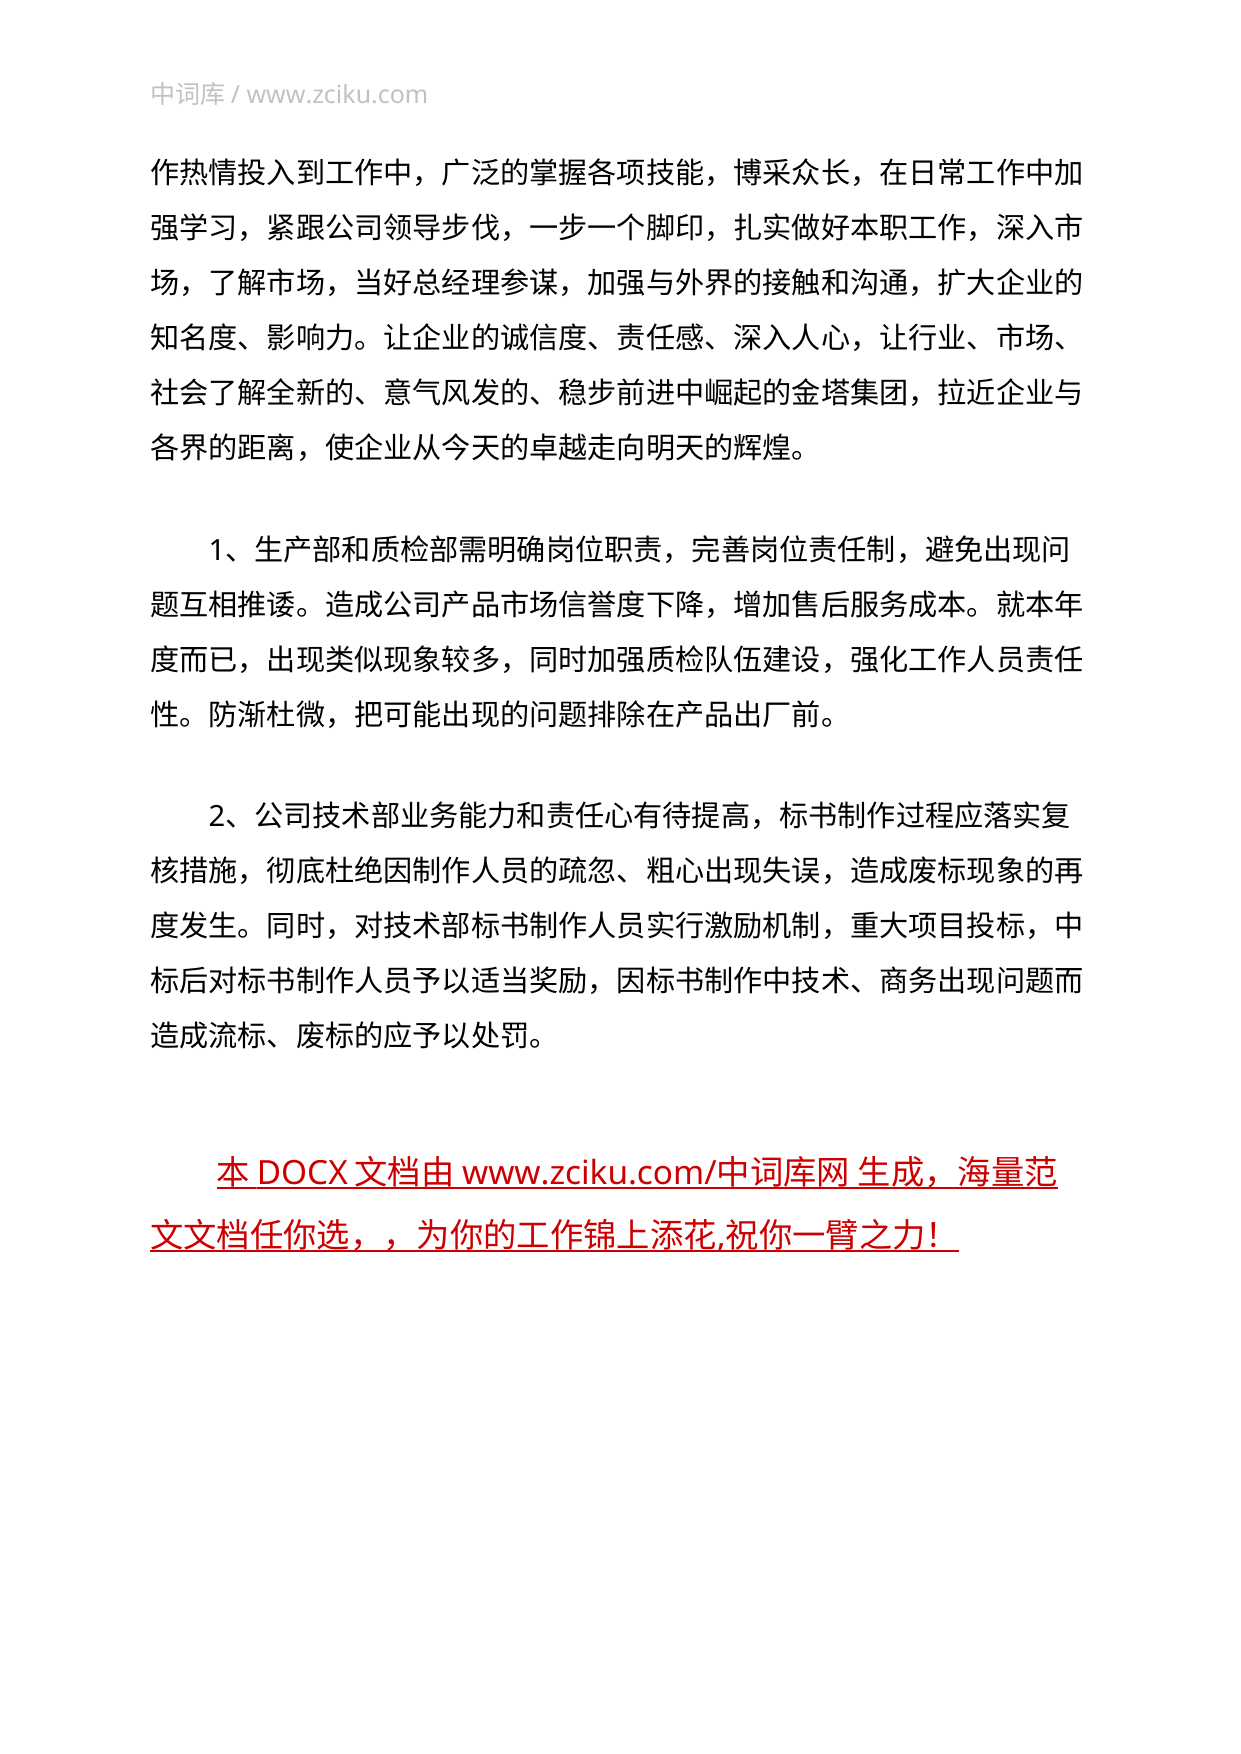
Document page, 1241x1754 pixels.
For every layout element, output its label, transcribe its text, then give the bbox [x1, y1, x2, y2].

text 2、公司技术部业务能力和责任心有待提高，标书制作过程应落实复核措施，彻底杜绝因制作人员的疏忽、粗心出现失误，造成废标现象的再度发生。同时，对技术部标书制作人员实行激励机制，重大项目投标，中标后对标书制作人员予以适当奖励，因标书制作中技术、商务出现问题而造成流标、废标的应予以处罚。 [150, 793, 1090, 1055]
text 本DOCX文档由 www.zciku.com/中词库网 生成，海量范文文档任你选，，为你的工作锦上添花,祝你一臂之力！ [150, 1146, 1090, 1257]
text 1、生产部和质检部需明确岗位职责，完善岗位责任制，避免出现问题互相推诿。造成公司产品市场信誉度下降，增加售后服务成本。就本年度而已，出现类似现象较多，同时加强质检队伍建设，强化工作人员责任性。防渐杜微，把可能出现的问题排除在产品出厂前。 [150, 526, 1090, 733]
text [150, 150, 1090, 467]
